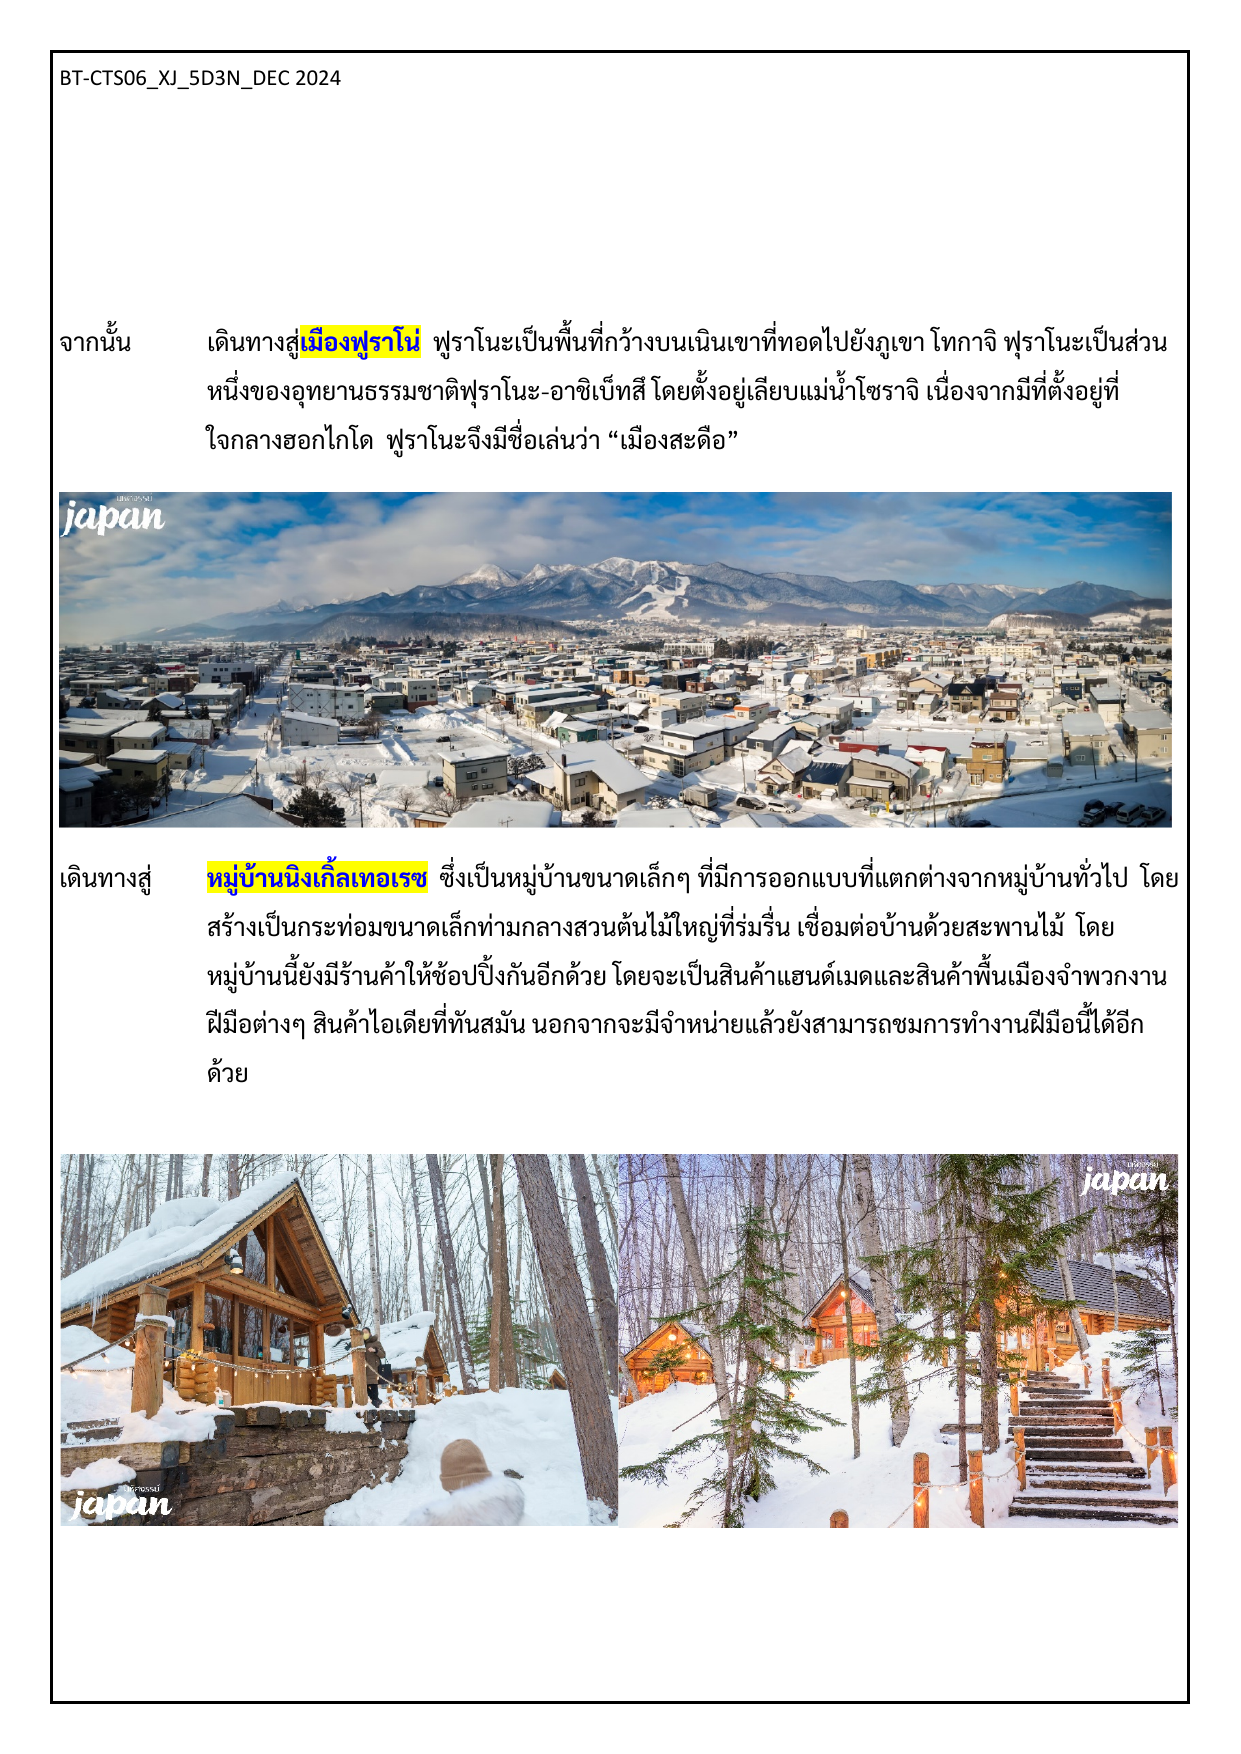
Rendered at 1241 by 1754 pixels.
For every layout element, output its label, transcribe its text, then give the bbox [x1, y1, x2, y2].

picture [60, 1154, 1179, 1528]
picture [59, 492, 1172, 828]
text จากนั้น เดินทางสู่เมืองฟูราโน่ ฟูราโนะเป็นพื้นที่กว้างบนเนินเขาที่ทอดไปยังภูเขา โทกาจิ ฟุราโนะเป็นส่วนหนึ่งของอุทยานธรรมชาติฟุราโนะ-อาชิเบ็ทสึ โดยตั้งอยู่เลียบแม่น้ำโซราจิ เนื่องจากมีที่ตั้งอยู่ที่ใจกลางฮอกไกโด ฟูราโนะจึงมีชื่อเล่นว่า “เมืองสะดือ” [59, 325, 1181, 455]
text เดินทางสู่ หมู่บ้านนิงเกิ้ลเทอเรซ ซึ่งเป็นหมู่บ้านขนาดเล็กๆ ที่มีการออกแบบที่แตกต่างจากหมู่บ้านทั่วไป โดยสร้างเป็นกระท่อมขนาดเล็กท่ามกลางสวนต้นไม้ใหญ่ที่ร่มรื่น เชื่อมต่อบ้านด้วยสะพานไม้ โดยหมู่บ้านนี้ยังมีร้านค้าให้ช้อปปิ้งกันอีกด้วย โดยจะเป็นสินค้าแฮนด์เมดและสินค้าพื้นเมืองจำพวกงานฝีมือต่างๆ สินค้าไอเดียที่ทันสมัน นอกจากจะมีจำหน่ายแล้วยังสามารถชมการทำงานฝีมือนี้ได้อีกด้วย [59, 861, 1181, 1088]
